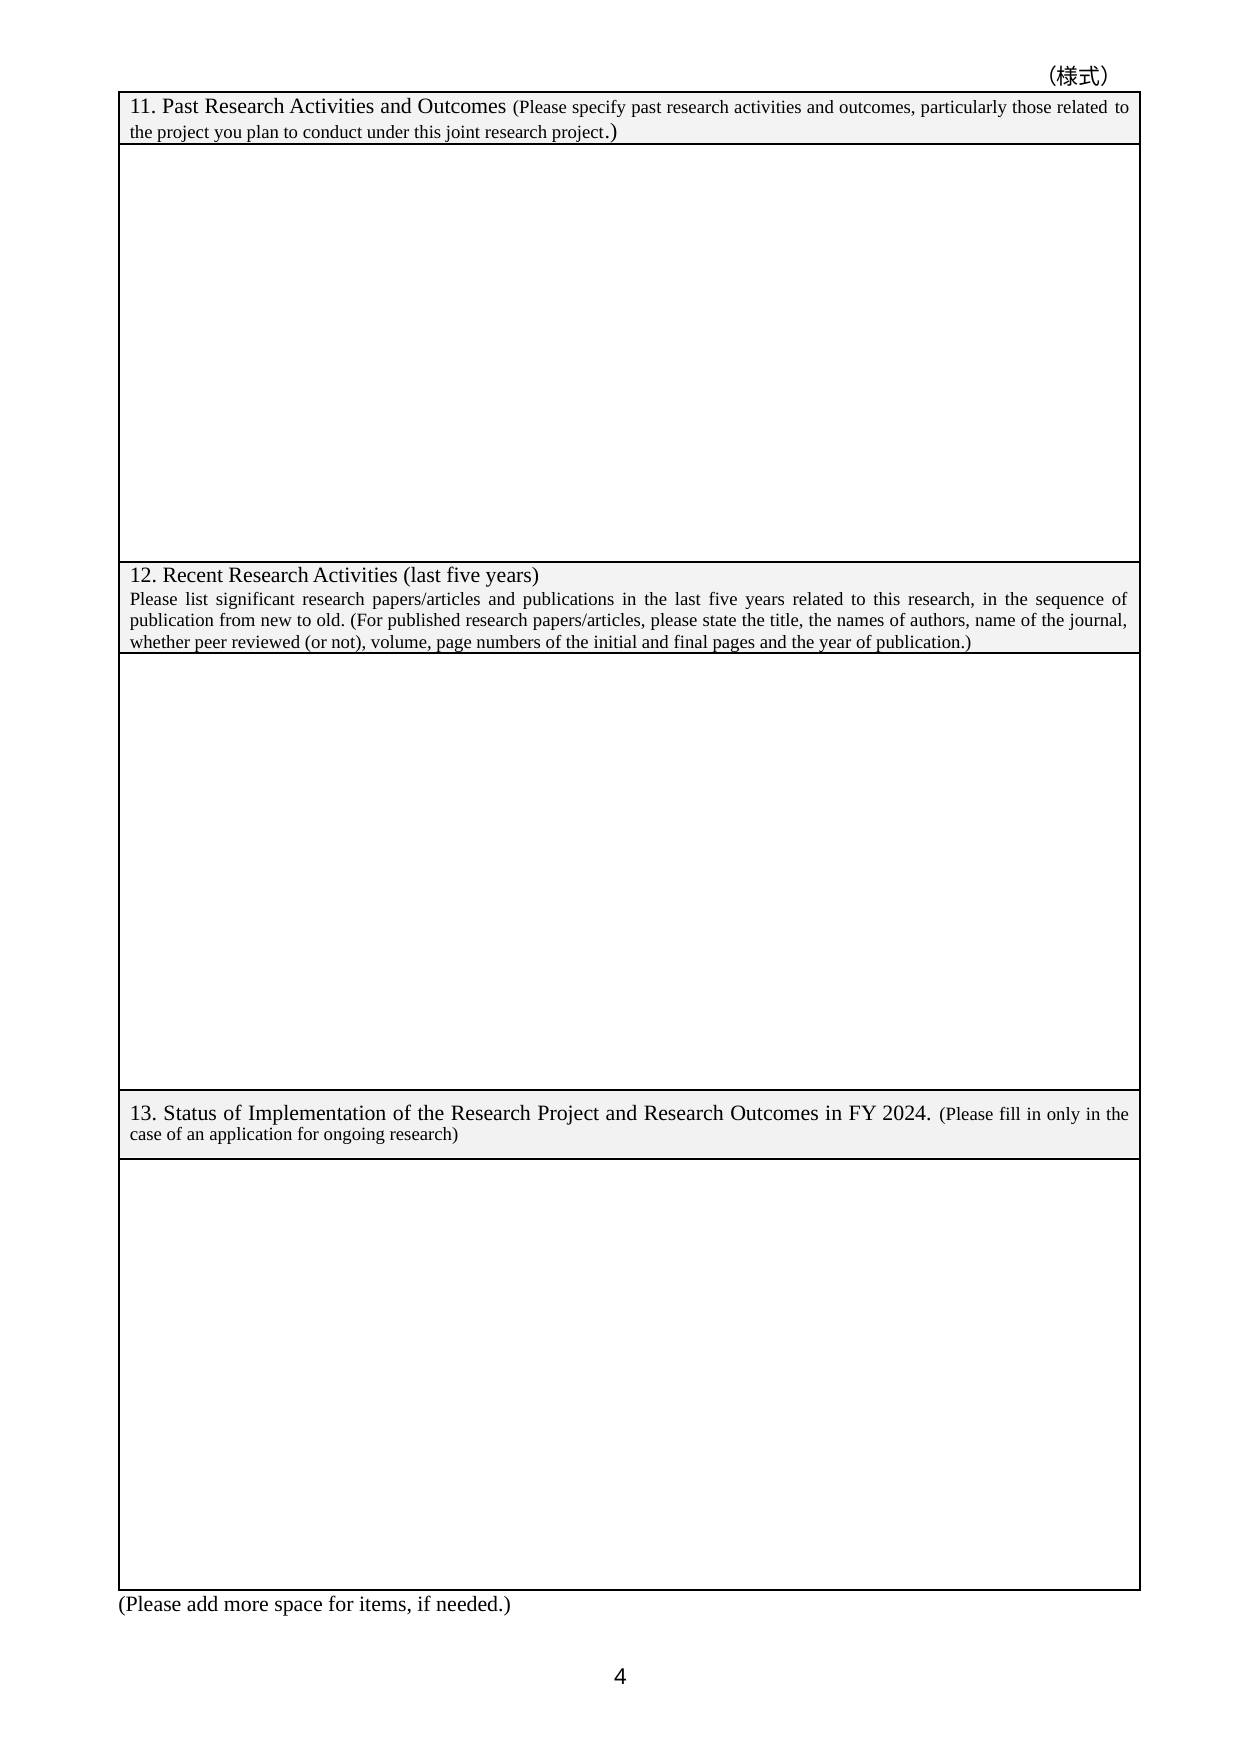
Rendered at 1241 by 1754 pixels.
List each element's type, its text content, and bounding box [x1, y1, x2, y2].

table_cell 13. Status of Implementation of the Research Project and Research Outcomes in FY 2024. (Please fill in only in the case of an application for ongoing research) [120, 1091, 1139, 1157]
table_cell 12. Recent Research Activities (last five years) Please list significant research papers/articles and publications in the last five years related to this research, in the sequence of publication from new to old. (For published research papers/articles, please state the title, the names of authors, name of the journal, whether peer reviewed (or not), volume, page numbers of the initial and final pages and the year of publication.) [120, 563, 1139, 652]
table_cell [120, 145, 1139, 561]
text (Please add more space for items, if needed.) [118, 1591, 1122, 1616]
table_cell [120, 1160, 1139, 1589]
table_header 11. Past Research Activities and Outcomes (Please specify past research activities and outcomes, particularly those related to the project you plan to conduct under this joint research project.) [120, 93, 1139, 143]
table_cell [120, 654, 1139, 1089]
